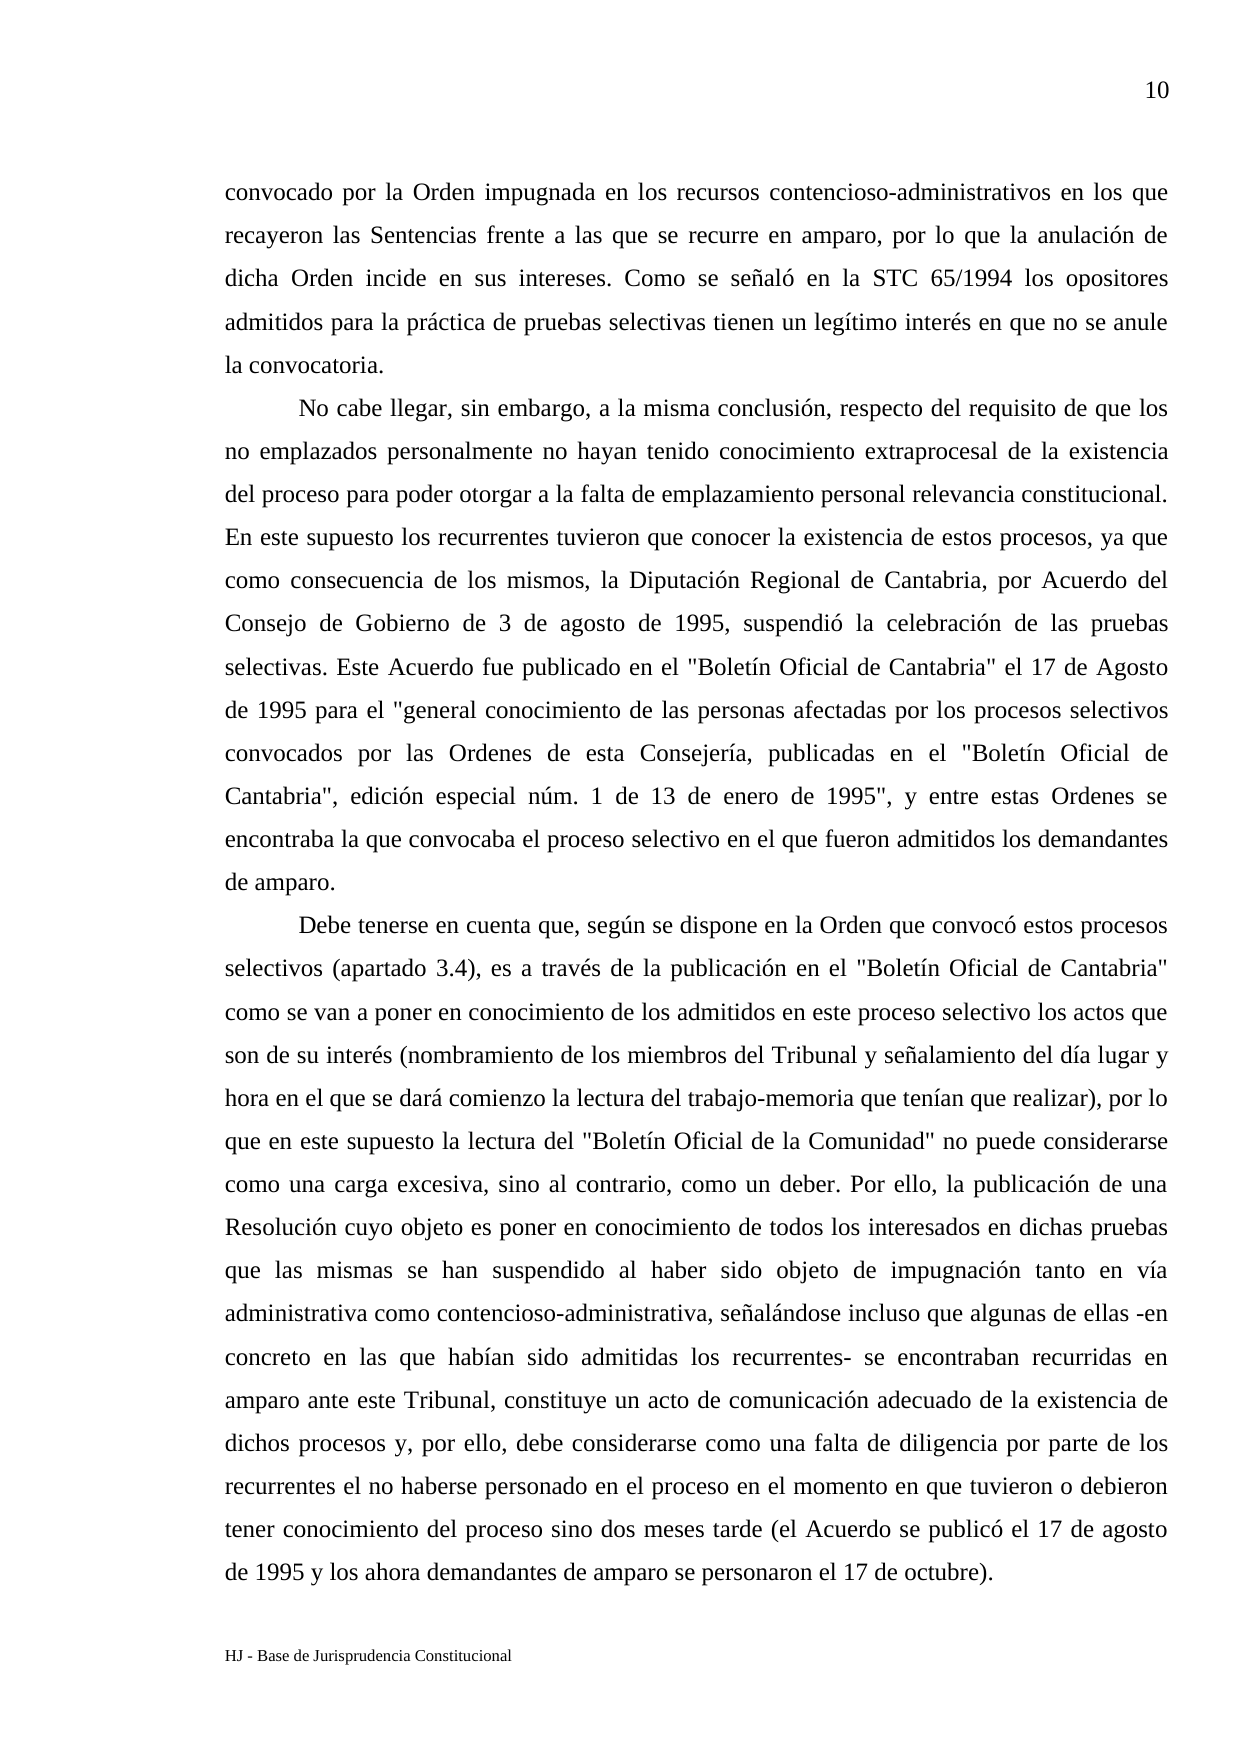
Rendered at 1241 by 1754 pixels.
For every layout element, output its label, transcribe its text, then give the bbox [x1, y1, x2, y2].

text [224, 177, 1169, 378]
text No cabe llegar, sin embargo, a la misma conclusión, respecto del requisito de que los no emplazados personalmente no hayan tenido conocimiento extraprocesal de la existencia del proceso para poder otorgar a la falta de emplazamiento personal relevancia constitucional. En este supuesto los recurrentes tuvieron que conocer la existencia de estos procesos, ya que como consecuencia de los mismos, la Diputación Regional de Cantabria, por Acuerdo del Consejo de Gobierno de 3 de agosto de 1995, suspendió la celebración de las pruebas selectivas. Este Acuerdo fue publicado en el "Boletín Oficial de Cantabria" el 17 de Agosto de 1995 para el "general conocimiento de las personas afectadas por los procesos selectivos convocados por las Ordenes de esta Consejería, publicadas en el "Boletín Oficial de Cantabria", edición especial núm. 1 de 13 de enero de 1995", y entre estas Ordenes se encontraba la que convocaba el proceso selectivo en el que fueron admitidos los demandantes de amparo. [224, 393, 1169, 896]
text Debe tenerse en cuenta que, según se dispone en la Orden que convocó estos procesos selectivos (apartado 3.4), es a través de la publicación en el "Boletín Oficial de Cantabria" como se van a poner en conocimiento de los admitidos en este proceso selectivo los actos que son de su interés (nombramiento de los miembros del Tribunal y señalamiento del día lugar y hora en el que se dará comienzo la lectura del trabajo-memoria que tenían que realizar), por lo que en este supuesto la lectura del "Boletín Oficial de la Comunidad" no puede considerarse como una carga excesiva, sino al contrario, como un deber. Por ello, la publicación de una Resolución cuyo objeto es poner en conocimiento de todos los interesados en dichas pruebas que las mismas se han suspendido al haber sido objeto de impugnación tanto en vía administrativa como contencioso-administrativa, señalándose incluso que algunas de ellas -en concreto en las que habían sido admitidas los recurrentes- se encontraban recurridas en amparo ante este Tribunal, constituye un acto de comunicación adecuado de la existencia de dichos procesos y, por ello, debe considerarse como una falta de diligencia por parte de los recurrentes el no haberse personado en el proceso en el momento en que tuvieron o debieron tener conocimiento del proceso sino dos meses tarde (el Acuerdo se publicó el 17 de agosto de 1995 y los ahora demandantes de amparo se personaron el 17 de octubre). [224, 910, 1169, 1586]
